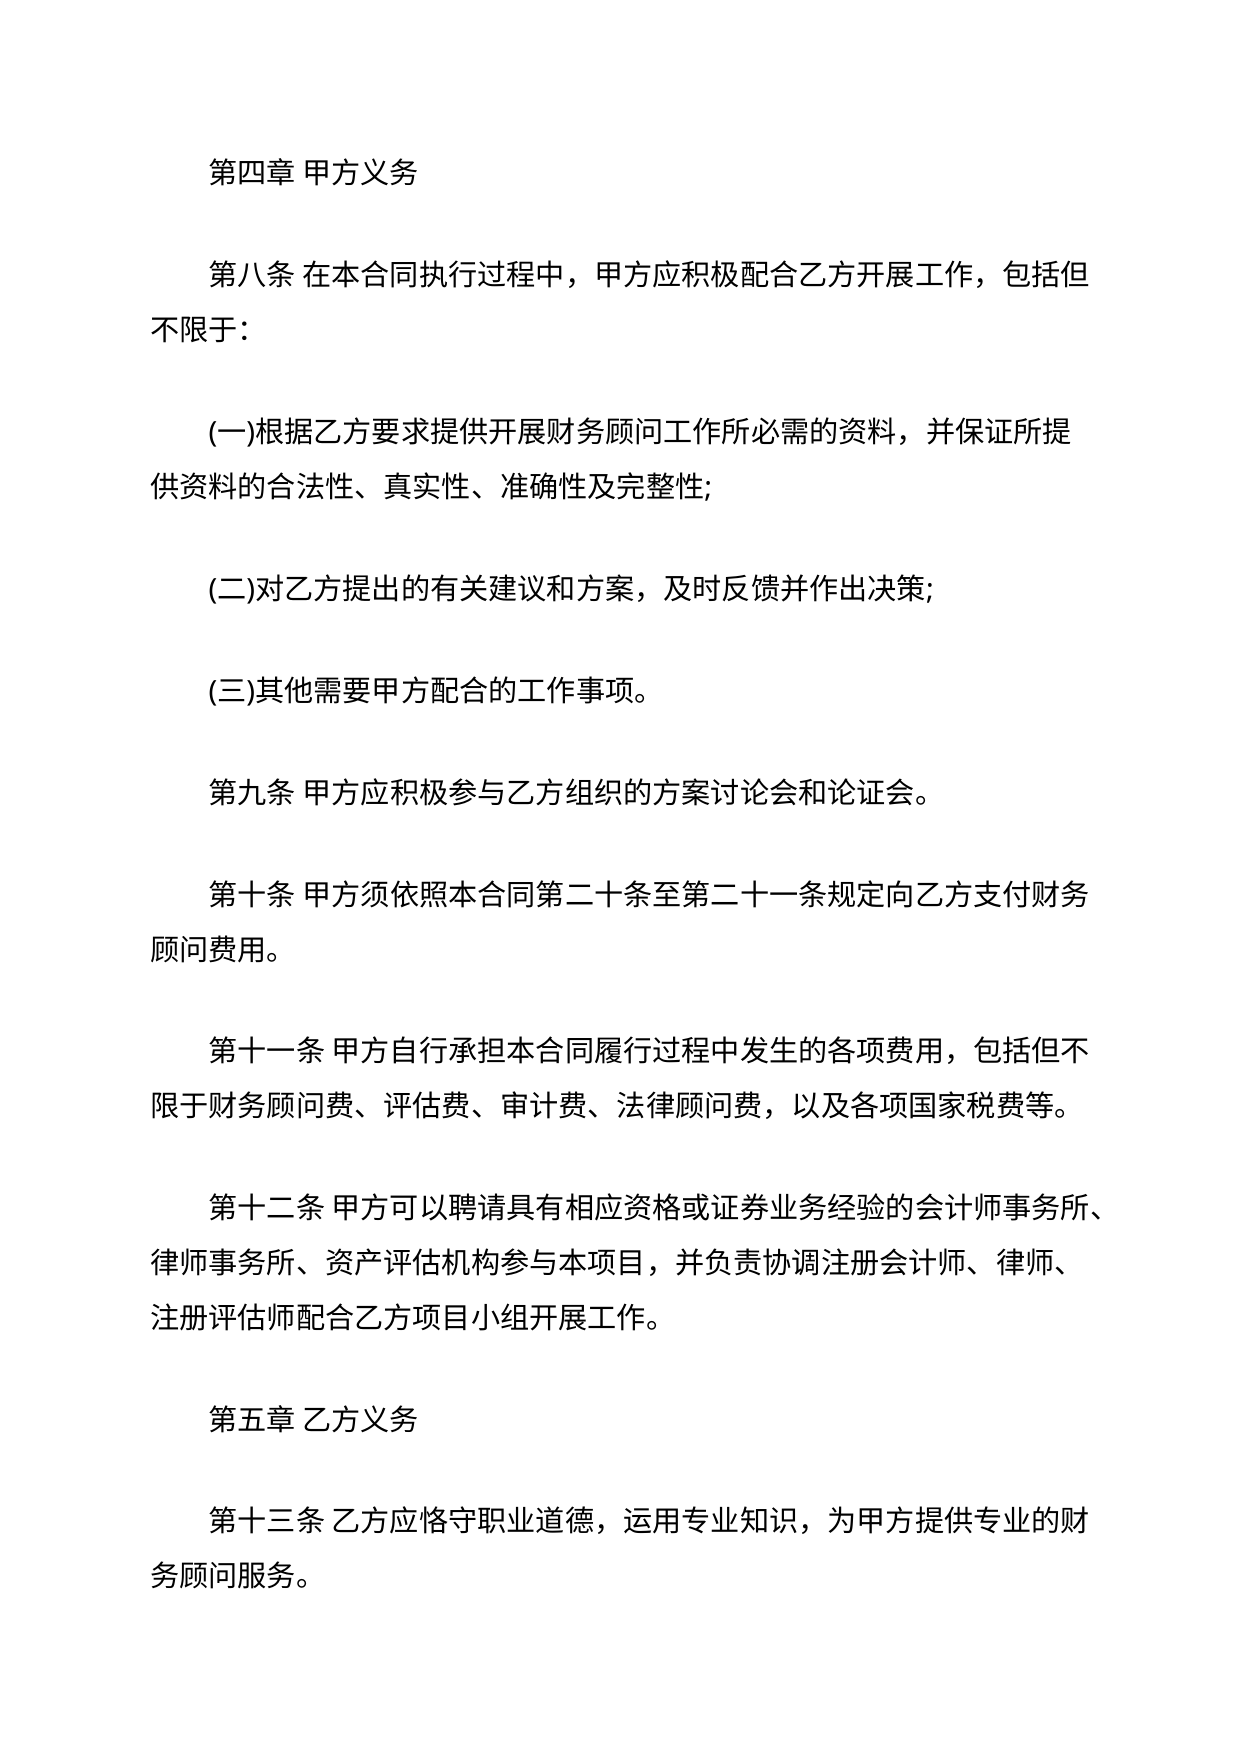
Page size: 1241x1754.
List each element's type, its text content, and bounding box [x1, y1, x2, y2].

text 第五章 乙方义务 [150, 1396, 1090, 1438]
text 第十三条 乙方应恪守职业道德，运用专业知识，为甲方提供专业的财务顾问服务。 [150, 1498, 1090, 1595]
text 第八条 在本合同执行过程中，甲方应积极配合乙方开展工作，包括但不限于： [150, 252, 1090, 349]
text (一)根据乙方要求提供开展财务顾问工作所必需的资料，并保证所提供资料的合法性、真实性、准确性及完整性; [150, 408, 1090, 506]
text (二)对乙方提出的有关建议和方案，及时反馈并作出决策; [150, 565, 1090, 608]
text 第十二条 甲方可以聘请具有相应资格或证券业务经验的会计师事务所、律师事务所、资产评估机构参与本项目，并负责协调注册会计师、律师、注册评估师配合乙方项目小组开展工作。 [150, 1184, 1090, 1337]
text 第十条 甲方须依照本合同第二十条至第二十一条规定向乙方支付财务顾问费用。 [150, 871, 1090, 968]
text 第九条 甲方应积极参与乙方组织的方案讨论会和论证会。 [150, 769, 1090, 812]
text (三)其他需要甲方配合的工作事项。 [150, 667, 1090, 710]
text 第十一条 甲方自行承担本合同履行过程中发生的各项费用，包括但不限于财务顾问费、评估费、审计费、法律顾问费，以及各项国家税费等。 [150, 1028, 1090, 1125]
text 第四章 甲方义务 [150, 150, 1090, 192]
